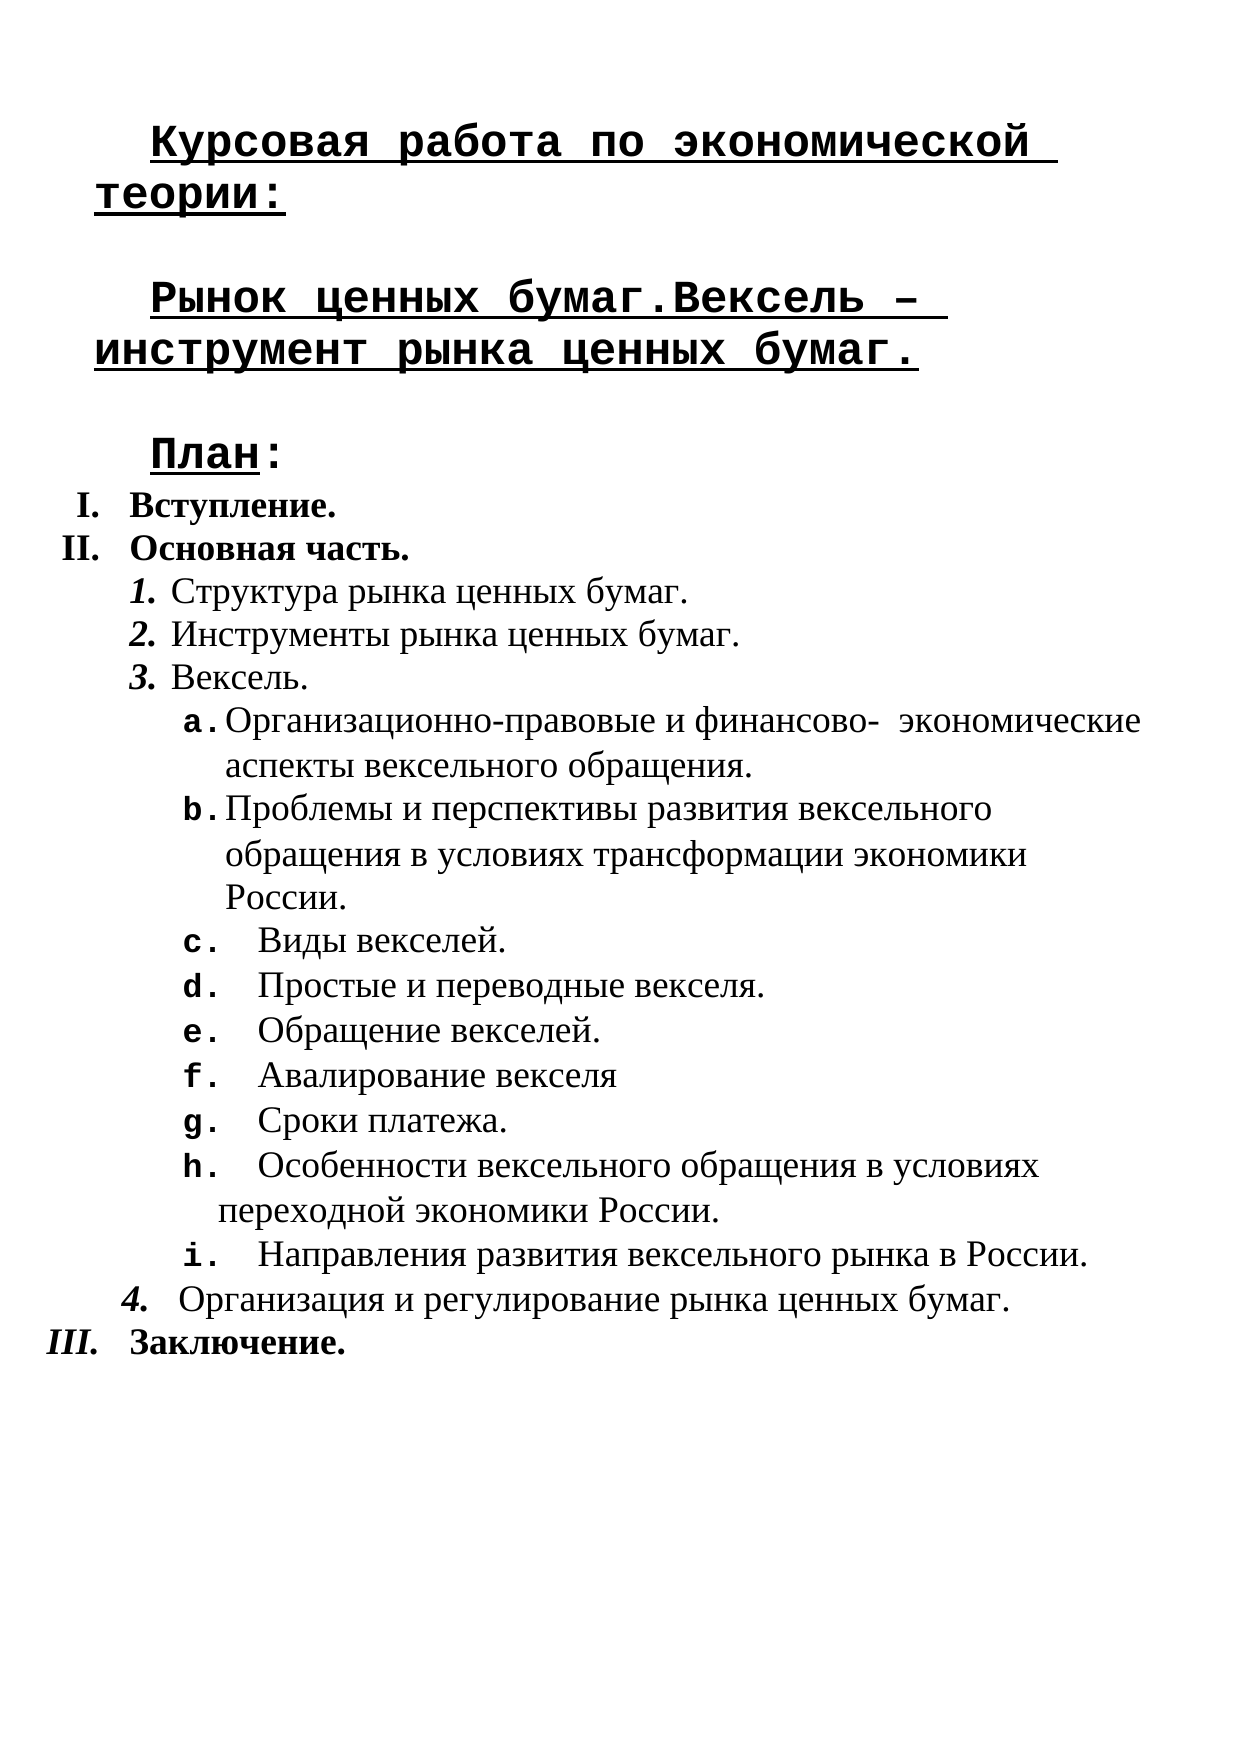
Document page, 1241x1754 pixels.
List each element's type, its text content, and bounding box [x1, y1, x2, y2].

list Проблемы и перспективы развития вексельного обращения в условиях трансформации экономики России. [182, 786, 1144, 917]
text Курсовая работа по экономической теории: [94, 118, 1144, 222]
list Обращение векселей. [182, 1007, 1144, 1052]
list Направления развития вексельного рынка в России. [182, 1231, 1144, 1276]
list Организация и регулирование рынка ценных бумаг. [121, 1276, 1144, 1319]
text Рынок ценных бумаг.Вексель – инструмент рынка ценных бумаг. [94, 274, 1144, 378]
list Сроки платежа. [182, 1098, 1144, 1143]
list Структура рынка ценных бумаг. [129, 568, 1144, 611]
list Вексель. [129, 654, 1144, 698]
list Простые и переводные векселя. [182, 962, 1144, 1007]
list Заключение. [100, 1319, 1144, 1362]
list Особенности вексельного обращения в условиях переходной экономики России. [182, 1143, 1144, 1231]
list Основная часть. [100, 525, 1144, 568]
list Виды векселей. [182, 917, 1144, 962]
list Инструменты рынка ценных бумаг. [129, 611, 1144, 654]
list Авалирование векселя [182, 1052, 1144, 1098]
text План: [94, 430, 1144, 482]
list Организационно-правовые и финансово- экономические аспекты вексельного обращения. [182, 698, 1144, 786]
list Вступление. [100, 482, 1144, 525]
